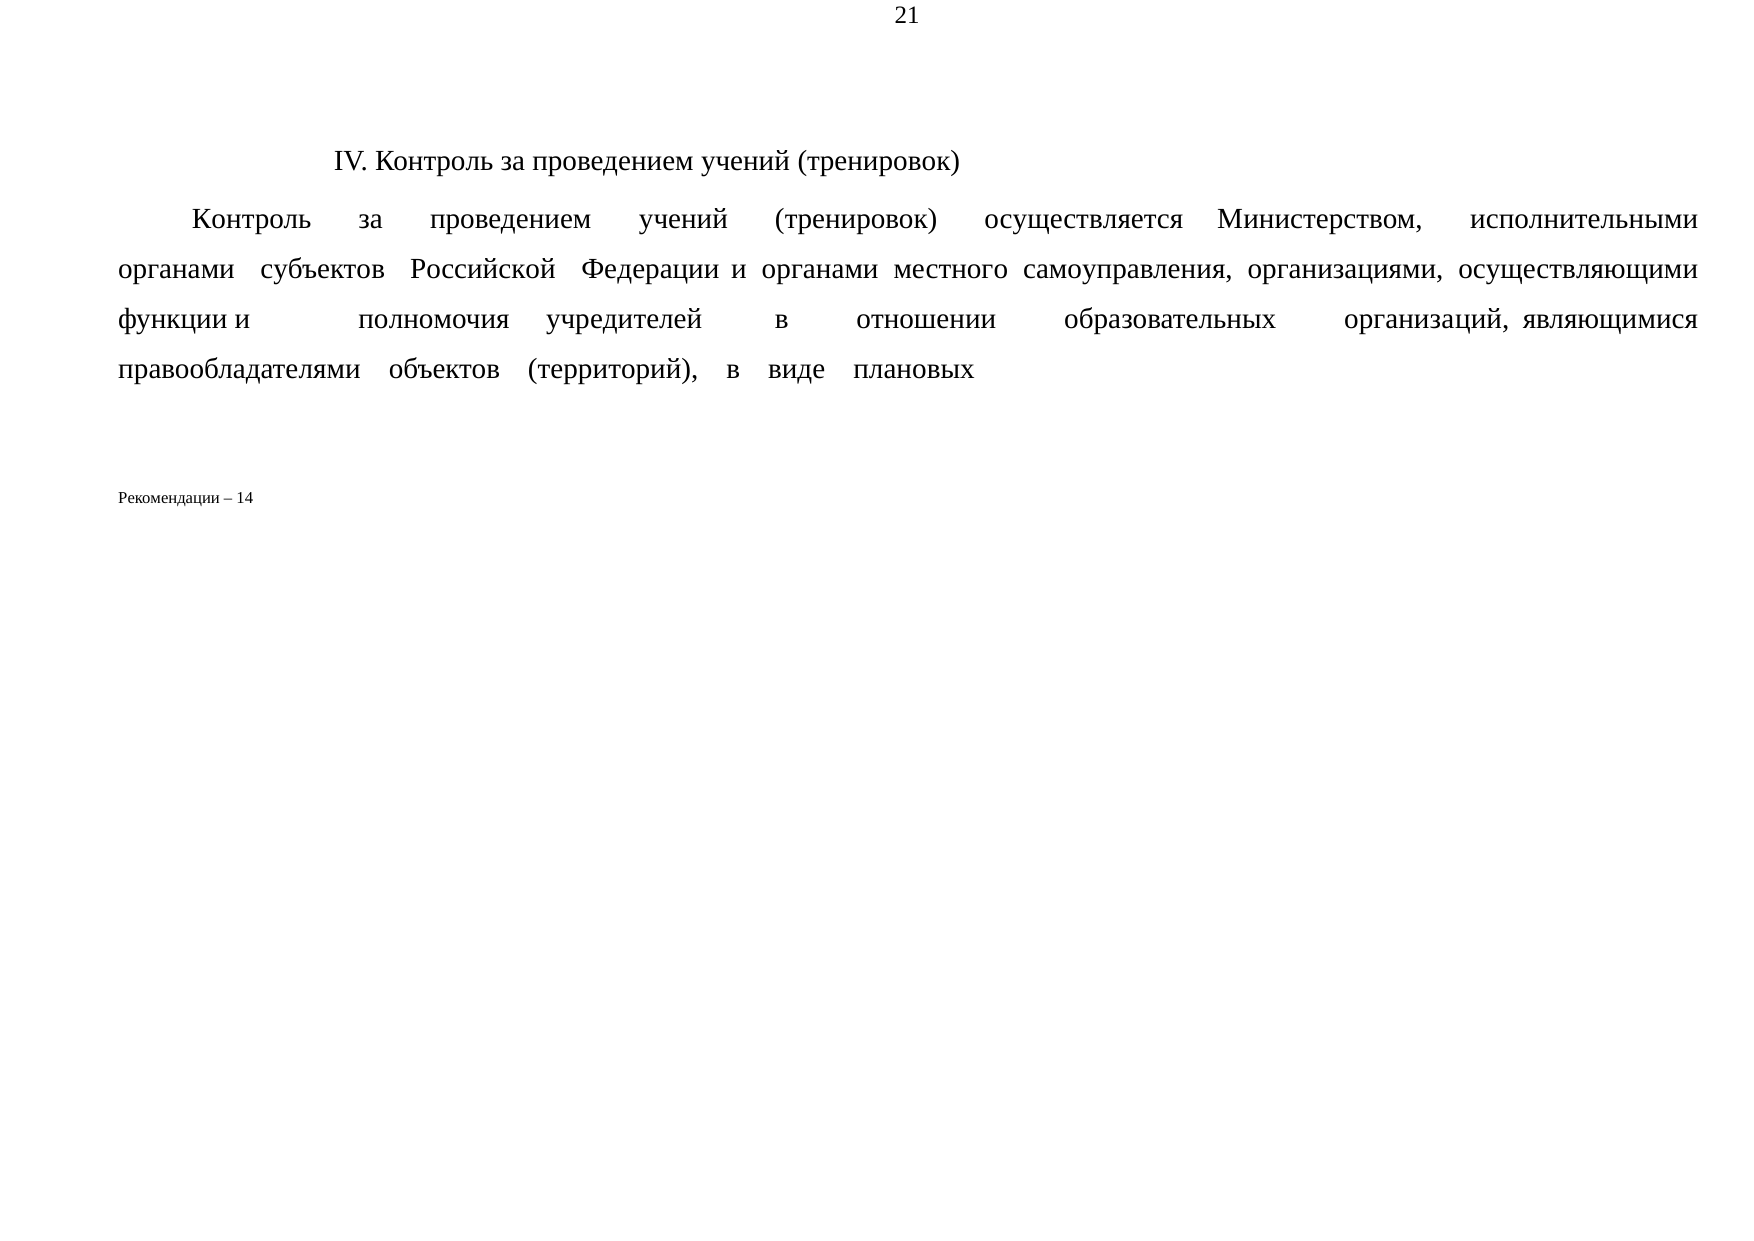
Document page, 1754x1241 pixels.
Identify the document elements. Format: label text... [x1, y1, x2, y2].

text Рекомендации – 14 [118, 488, 1698, 507]
text Контроль за проведением учений (тренировок) осуществляется Министерством, исполнительными органами субъектов Российской Федерации и органами местного самоуправления, организациями, осуществляющими функции и полномочия учредителей в отношении образовательных организаций, являющимися правообладателями объектов (территорий), в виде плановых [118, 202, 1698, 385]
text IV. Контроль за проведением учений (тренировок) [333, 143, 1698, 177]
